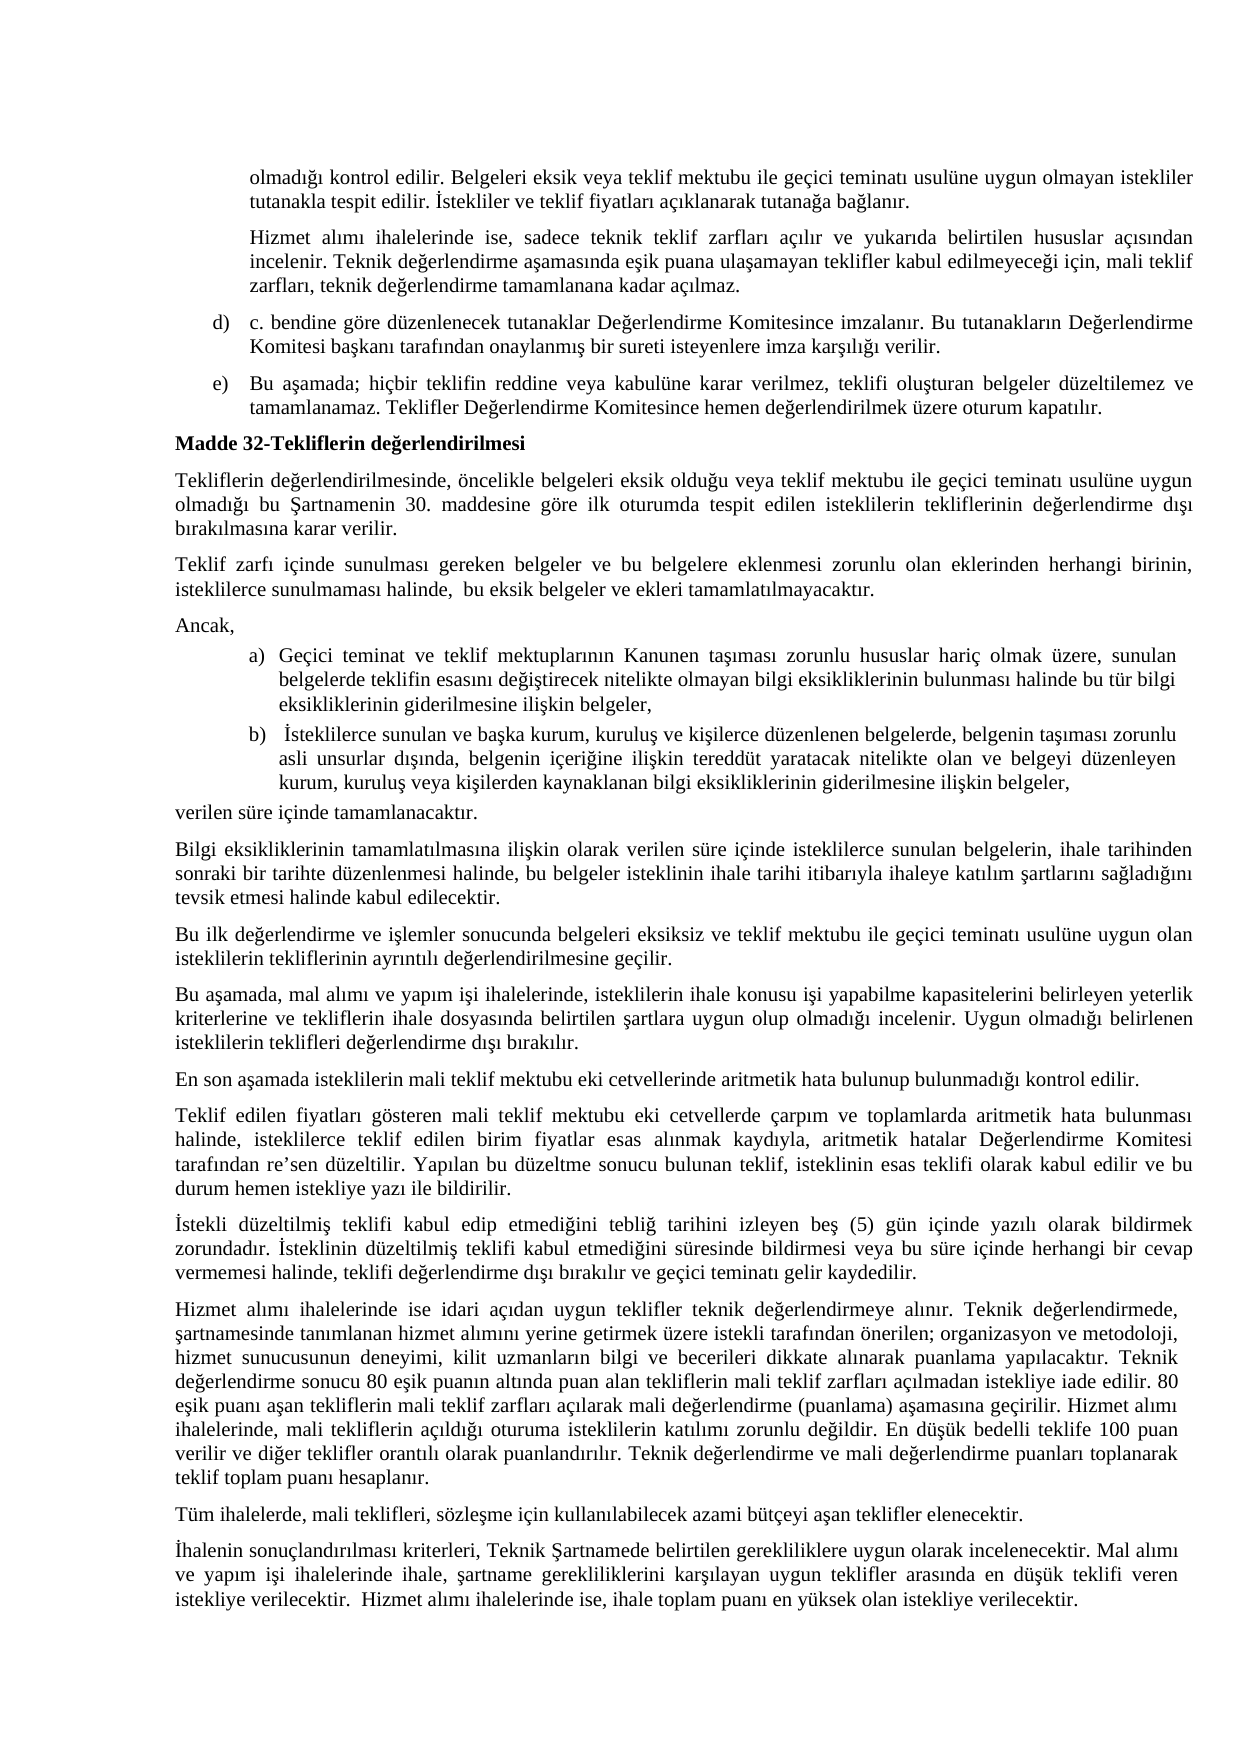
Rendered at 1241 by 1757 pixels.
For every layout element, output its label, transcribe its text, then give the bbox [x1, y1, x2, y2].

text Bilgi eksikliklerinin tamamlatılmasına ilişkin olarak verilen süre içinde isteklilerce sunulan belgelerin, ihale tarihinden sonraki bir tarihte düzenlenmesi halinde, bu belgeler isteklinin ihale tarihi itibarıyla ihaleye katılım şartlarını sağladığını tevsik etmesi halinde kabul edilecektir. [175, 837, 1194, 909]
list İsteklilerce sunulan ve başka kurum, kuruluş ve kişilerce düzenlenen belgelerde, belgenin taşıması zorunlu asli unsurlar dışında, belgenin içeriğine ilişkin tereddüt yaratacak nitelikte olan ve belgeyi düzenleyen kurum, kuruluş veya kişilerden kaynaklanan bilgi eksikliklerinin giderilmesine ilişkin belgeler, [249, 722, 1177, 794]
text Bu ilk değerlendirme ve işlemler sonucunda belgeleri eksiksiz ve teklif mektubu ile geçici teminatı usulüne uygun olan isteklilerin tekliflerinin ayrıntılı değerlendirilmesine geçilir. [175, 921, 1194, 969]
list c. bendine göre düzenlenecek tutanaklar Değerlendirme Komitesince imzalanır. Bu tutanakların Değerlendirme Komitesi başkanı tarafından onaylanmış bir sureti isteyenlere imza karşılığı verilir. [212, 310, 1194, 358]
text Tekliflerin değerlendirilmesinde, öncelikle belgeleri eksik olduğu veya teklif mektubu ile geçici teminatı usulüne uygun olmadığı bu Şartnamenin 30. maddesine göre ilk oturumda tespit edilen isteklilerin tekliflerinin değerlendirme dışı bırakılmasına karar verilir. [175, 468, 1194, 540]
text Hizmet alımı ihalelerinde ise idari açıdan uygun teklifler teknik değerlendirmeye alınır. Teknik değerlendirmede, şartnamesinde tanımlanan hizmet alımını yerine getirmek üzere istekli tarafından önerilen; organizasyon ve metodoloji, hizmet sunucusunun deneyimi, kilit uzmanların bilgi ve becerileri dikkate alınarak puanlama yapılacaktır. Teknik değerlendirme sonucu 80 eşik puanın altında puan alan tekliflerin mali teklif zarfları açılmadan istekliye iade edilir. 80 eşik puanı aşan tekliflerin mali teklif zarfları açılarak mali değerlendirme (puanlama) aşamasına geçirilir. Hizmet alımı ihalelerinde, mali tekliflerin açıldığı oturuma isteklilerin katılımı zorunlu değildir. En düşük bedelli teklife 100 puan verilir ve diğer teklifler orantılı olarak puanlandırılır. Teknik değerlendirme ve mali değerlendirme puanları toplanarak teklif toplam puanı hesaplanır. [175, 1297, 1180, 1489]
text Bu aşamada, mal alımı ve yapım işi ihalelerinde, isteklilerin ihale konusu işi yapabilme kapasitelerini belirleyen yeterlik kriterlerine ve tekliflerin ihale dosyasında belirtilen şartlara uygun olup olmadığı incelenir. Uygun olmadığı belirlenen isteklilerin teklifleri değerlendirme dışı bırakılır. [175, 982, 1194, 1054]
text Madde 32-Tekliflerin değerlendirilmesi [175, 431, 1194, 455]
text verilen süre içinde tamamlanacaktır. [175, 800, 1177, 824]
text İstekli düzeltilmiş teklifi kabul edip etmediğini tebliğ tarihini izleyen beş (5) gün içinde yazılı olarak bildirmek zorundadır. İsteklinin düzeltilmiş teklifi kabul etmediğini süresinde bildirmesi veya bu süre içinde herhangi bir cevap vermemesi halinde, teklifi değerlendirme dışı bırakılır ve geçici teminatı gelir kaydedilir. [175, 1212, 1194, 1284]
text İhalenin sonuçlandırılması kriterleri, Teknik Şartnamede belirtilen gerekliliklere uygun olarak incelenecektir. Mal alımı ve yapım işi ihalelerinde ihale, şartname gerekliliklerini karşılayan uygun teklifler arasında en düşük teklifi veren istekliye verilecektir. Hizmet alımı ihalelerinde ise, ihale toplam puanı en yüksek olan istekliye verilecektir. [175, 1538, 1180, 1611]
text Hizmet alımı ihalelerinde ise, sadece teknik teklif zarfları açılır ve yukarıda belirtilen hususlar açısından incelenir. Teknik değerlendirme aşamasında eşik puana ulaşamayan teklifler kabul edilmeyeceği için, mali teklif zarfları, teknik değerlendirme tamamlanana kadar açılmaz. [249, 225, 1194, 297]
list Geçici teminat ve teklif mektuplarının Kanunen taşıması zorunlu hususlar hariç olmak üzere, sunulan belgelerde teklifin esasını değiştirecek nitelikte olmayan bilgi eksikliklerinin bulunması halinde bu tür bilgi eksikliklerinin giderilmesine ilişkin belgeler, [249, 643, 1177, 716]
text Teklif zarfı içinde sunulması gereken belgeler ve bu belgelere eklenmesi zorunlu olan eklerinden herhangi birinin, isteklilerce sunulmaması halinde, bu eksik belgeler ve ekleri tamamlatılmayacaktır. [175, 552, 1194, 601]
text Teklif edilen fiyatları gösteren mali teklif mektubu eki cetvellerde çarpım ve toplamlarda aritmetik hata bulunması halinde, isteklilerce teklif edilen birim fiyatlar esas alınmak kaydıyla, aritmetik hatalar Değerlendirme Komitesi tarafından re’sen düzeltilir. Yapılan bu düzeltme sonucu bulunan teklif, isteklinin esas teklifi olarak kabul edilir ve bu durum hemen istekliye yazı ile bildirilir. [175, 1103, 1194, 1199]
text Tüm ihalelerde, mali teklifleri, sözleşme için kullanılabilecek azami bütçeyi aşan teklifler elenecektir. [175, 1502, 1180, 1526]
text En son aşamada isteklilerin mali teklif mektubu eki cetvellerinde aritmetik hata bulunup bulunmadığı kontrol edilir. [175, 1067, 1194, 1091]
list Bu aşamada; hiçbir teklifin reddine veya kabulüne karar verilmez, teklifi oluşturan belgeler düzeltilemez ve tamamlanamaz. Teklifler Değerlendirme Komitesince hemen değerlendirilmek üzere oturum kapatılır. [212, 371, 1194, 419]
text Ancak, [175, 613, 1177, 637]
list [212, 164, 1194, 213]
